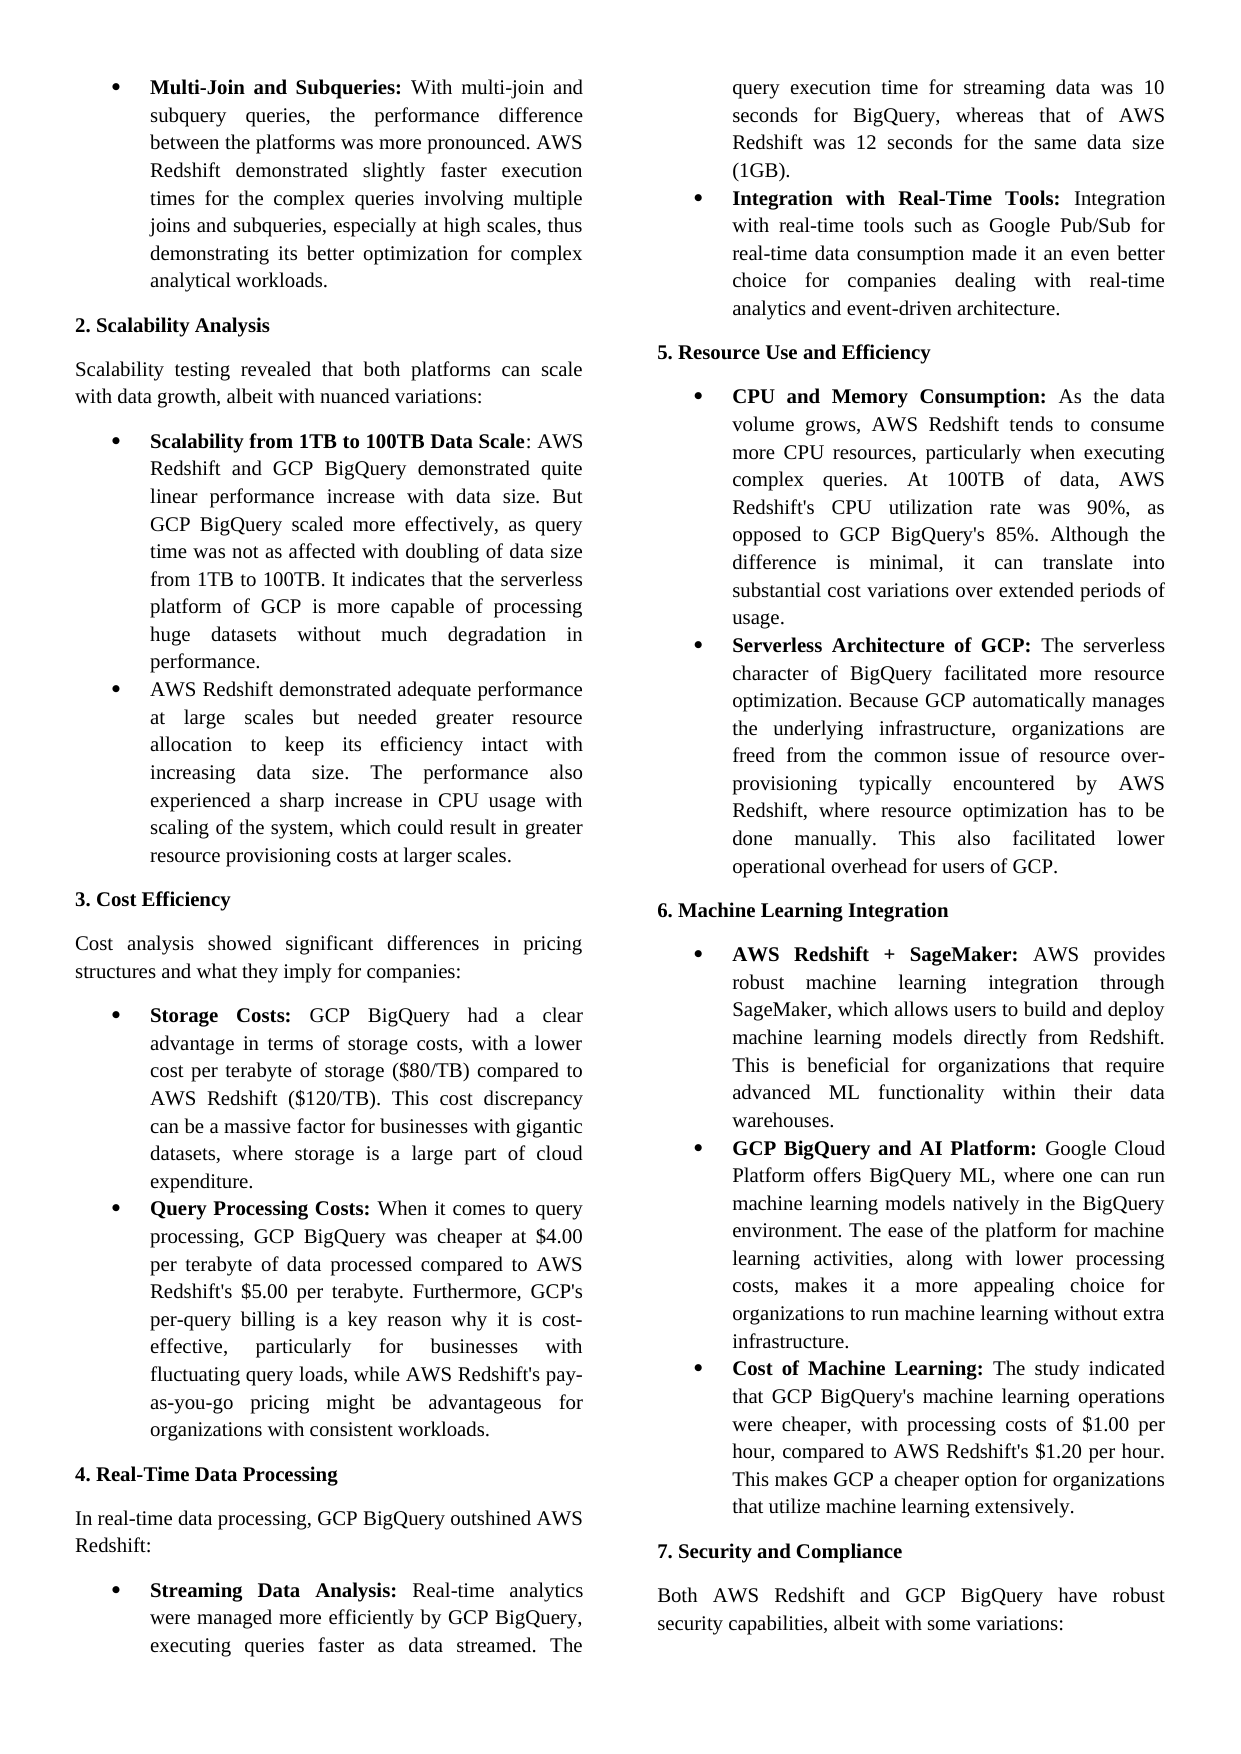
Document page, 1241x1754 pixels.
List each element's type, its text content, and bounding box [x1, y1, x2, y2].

list Query Processing Costs: When it comes to query processing, GCP BigQuery was cheaper at $4.00 per terabyte of data processed compared to AWS Redshift's $5.00 per terabyte. Furthermore, GCP's per-query billing is a key reason why it is cost-effective, particularly for businesses with fluctuating query loads, while AWS Redshift's pay-as-you-go pricing might be advantageous for organizations with consistent workloads. [112, 1196, 583, 1441]
list AWS Redshift demonstrated adequate performance at large scales but needed greater resource allocation to keep its efficiency intact with increasing data size. The performance also experienced a sharp increase in CPU usage with scaling of the system, which could result in greater resource provisioning costs at larger scales. [112, 677, 583, 867]
list Serverless Architecture of GCP: The serverless character of BigQuery facilitated more resource optimization. Because GCP automatically manages the underlying infrastructure, organizations are freed from the common issue of resource over-provisioning typically encountered by AWS Redshift, where resource optimization has to be done manually. This also facilitated lower operational overhead for users of GCP. [694, 633, 1165, 878]
list AWS Redshift + SageMaker: AWS provides robust machine learning integration through SageMaker, which allows users to build and deploy machine learning models directly from Redshift. This is beneficial for organizations that require advanced ML functionality within their data warehouses. [694, 942, 1165, 1132]
list Multi-Join and Subqueries: With multi-join and subquery queries, the performance difference between the platforms was more pronounced. AWS Redshift demonstrated slightly faster execution times for the complex queries involving multiple joins and subqueries, especially at high scales, thus demonstrating its better optimization for complex analytical workloads. [112, 75, 583, 292]
text 5. Resource Use and Efficiency [657, 340, 1165, 364]
text In real-time data processing, GCP BigQuery outshined AWS Redshift: [75, 1506, 583, 1557]
text Both AWS Redshift and GCP BigQuery have robust security capabilities, albeit with some variations: [657, 1583, 1165, 1634]
text Scalability testing revealed that both platforms can scale with data growth, albeit with nuanced variations: [75, 357, 583, 408]
list Cost of Machine Learning: The study indicated that GCP BigQuery's machine learning operations were cheaper, with processing costs of $1.00 per hour, compared to AWS Redshift's $1.20 per hour. This makes GCP a cheaper option for organizations that utilize machine learning extensively. [694, 1356, 1165, 1518]
text 7. Security and Compliance [657, 1538, 1165, 1563]
list CPU and Memory Consumption: As the data volume grows, AWS Redshift tends to consume more CPU resources, particularly when executing complex queries. At 100TB of data, AWS Redshift's CPU utilization rate was 90%, as opposed to GCP BigQuery's 85%. Although the difference is minimal, it can translate into substantial cost variations over extended periods of usage. [694, 384, 1165, 629]
text 3. Cost Efficiency [75, 887, 583, 911]
text 6. Machine Learning Integration [657, 898, 1165, 922]
list Integration with Real-Time Tools: Integration with real-time tools such as Google Pub/Sub for real-time data consumption made it an even better choice for companies dealing with real-time analytics and event-driven architecture. [694, 185, 1165, 320]
text 4. Real-Time Data Processing [75, 1461, 583, 1486]
text Cost analysis showed significant differences in pricing structures and what they imply for companies: [75, 931, 583, 983]
text 2. Scalability Analysis [75, 312, 583, 337]
list Streaming Data Analysis: Real-time analytics were managed more efficiently by GCP BigQuery, executing queries faster as data streamed. The query execution time for streaming data was 10 seconds for BigQuery, whereas that of AWS Redshift was 12 seconds for the same data size (1GB). [694, 75, 1165, 182]
list Storage Costs: GCP BigQuery had a clear advantage in terms of storage costs, with a lower cost per terabyte of storage ($80/TB) compared to AWS Redshift ($120/TB). This cost discrepancy can be a massive factor for businesses with gigantic datasets, where storage is a large part of cloud expenditure. [112, 1003, 583, 1193]
list GCP BigQuery and AI Platform: Google Cloud Platform offers BigQuery ML, where one can run machine learning models natively in the BigQuery environment. The ease of the platform for machine learning activities, along with lower processing costs, makes it a more appealing choice for organizations to run machine learning without extra infrastructure. [694, 1135, 1165, 1353]
list Streaming Data Analysis: Real-time analytics were managed more efficiently by GCP BigQuery, executing queries faster as data streamed. The query execution time for streaming data was 10 seconds for BigQuery, whereas that of AWS Redshift was 12 seconds for the same data size (1GB). [112, 1578, 583, 1657]
list Scalability from 1TB to 100TB Data Scale: AWS Redshift and GCP BigQuery demonstrated quite linear performance increase with data size. But GCP BigQuery scaled more effectively, as query time was not as affected with doubling of data size from 1TB to 100TB. It indicates that the serverless platform of GCP is more capable of processing huge datasets without much degradation in performance. [112, 429, 583, 673]
